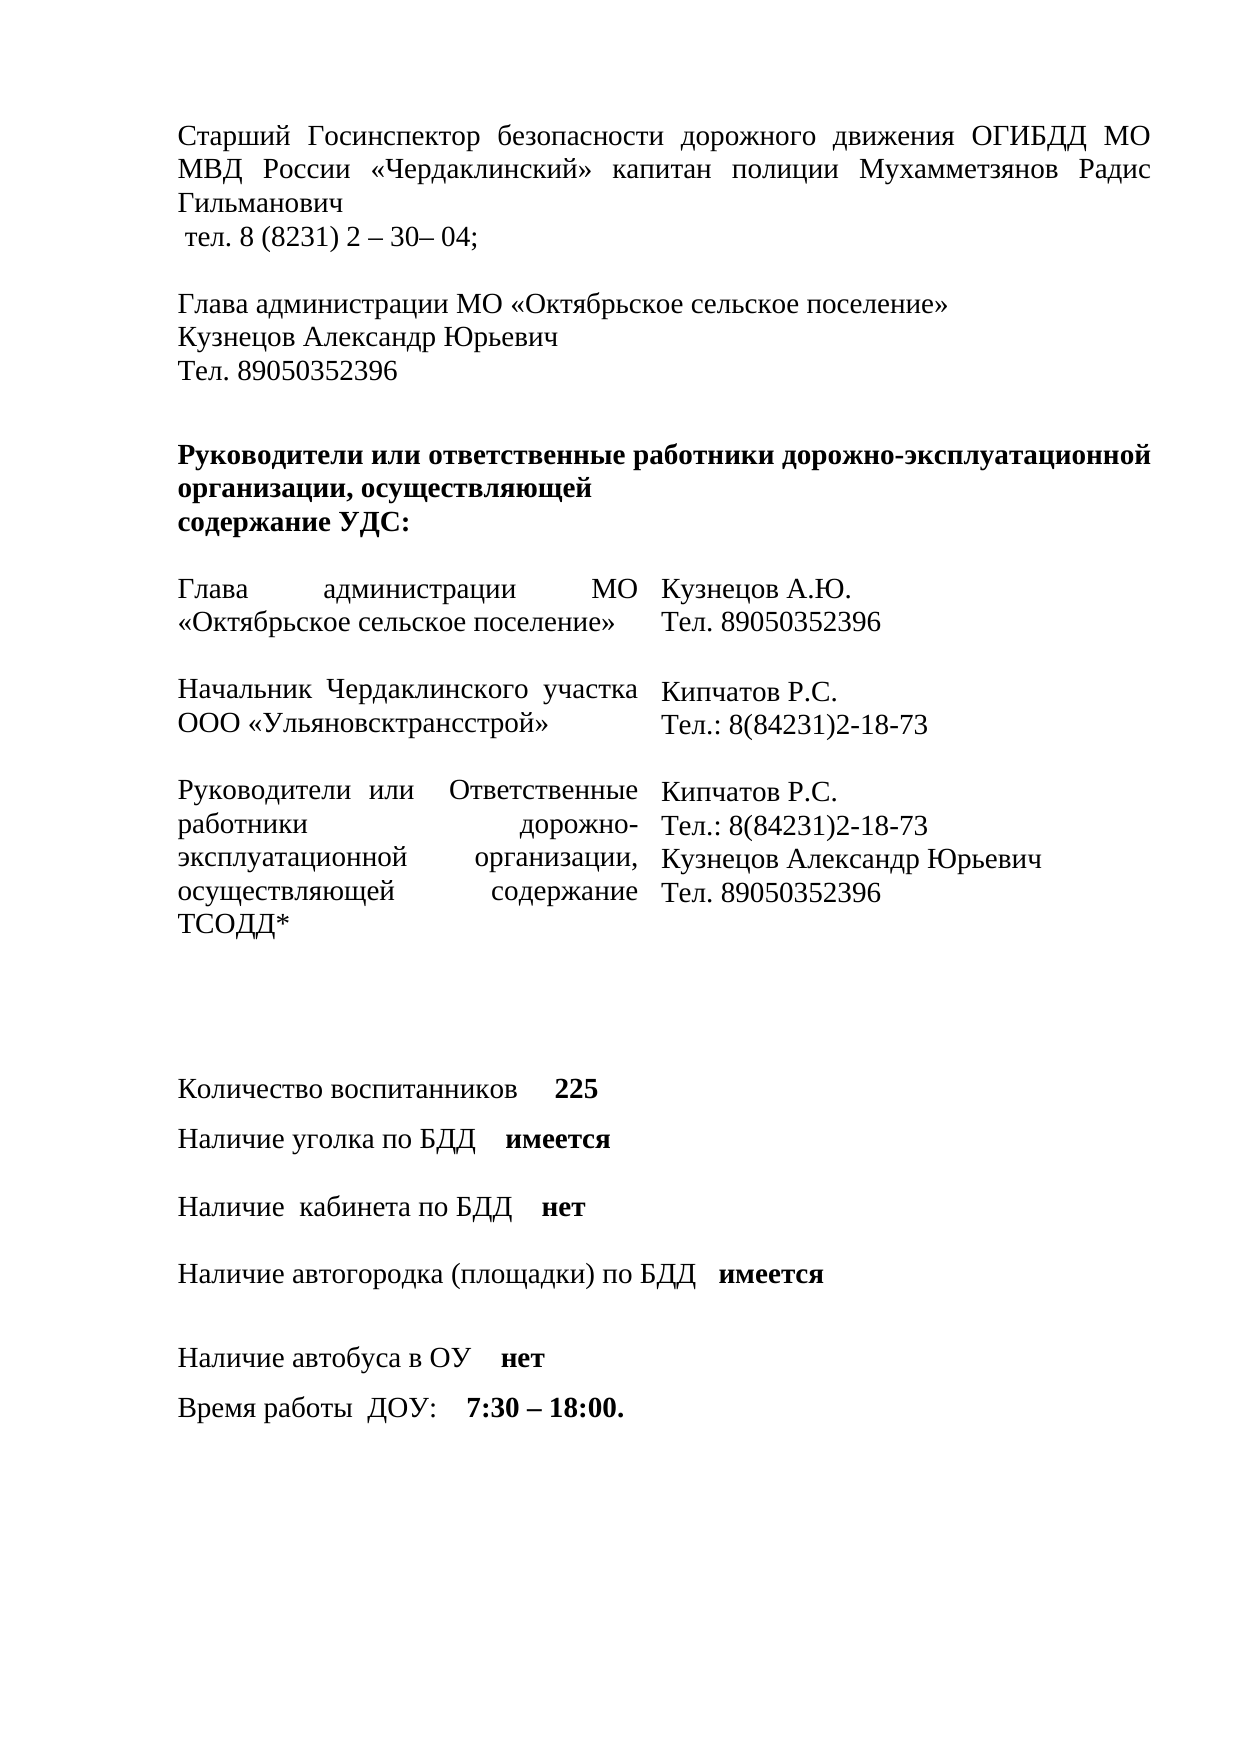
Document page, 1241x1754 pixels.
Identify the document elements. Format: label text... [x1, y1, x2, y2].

text Время работы ДОУ: 7:30 – 18:00. [177, 1390, 1152, 1423]
text Количество воспитанников 225 [177, 1071, 1152, 1105]
text Тел. 89050352396 [177, 353, 1152, 386]
text Наличие автогородка (площадки) по БДД имеется [177, 1256, 1152, 1289]
text Глава администрации МО «Октябрьское сельское поселение» [177, 286, 1152, 319]
text Наличие автобуса в ОУ нет [177, 1340, 1152, 1373]
text Руководители или ответственные работники дорожно-эксплуатационной организации, осуществляющей [177, 437, 1152, 504]
text Старший Госинспектор безопасности дорожного движения ОГИБДД МО МВД России «Чердаклинский» капитан полиции Мухамметзянов Радис Гильманович [177, 118, 1152, 219]
table_header Кузнецов А.Ю. Тел. 89050352396 Кипчатов Р.С. Тел.: 8(84231)2-18-73 Кипчатов Р.С. Тел.: 8(84231)2-18-73 Кузнецов Александр Юрьевич Тел. 89050352396 [650, 571, 1133, 1009]
text Кузнецов Александр Юрьевич [177, 319, 1152, 353]
text тел. 8 (8231) 2 – 30– 04; [177, 219, 1152, 252]
text Наличие кабинета по БДД нет [177, 1189, 1152, 1222]
text содержание УДС: [177, 504, 1152, 537]
text Наличие уголка по БДД имеется [177, 1122, 1152, 1155]
table_header Глава администрации МО «Октябрьское сельское поселение» Начальник Чердаклинского участка ООО «Ульяновсктрансстрой» Руководители или Ответственные работники дорожно- эксплуатационной организации, осуществляющей содержание ТСОДД* [166, 571, 649, 1009]
